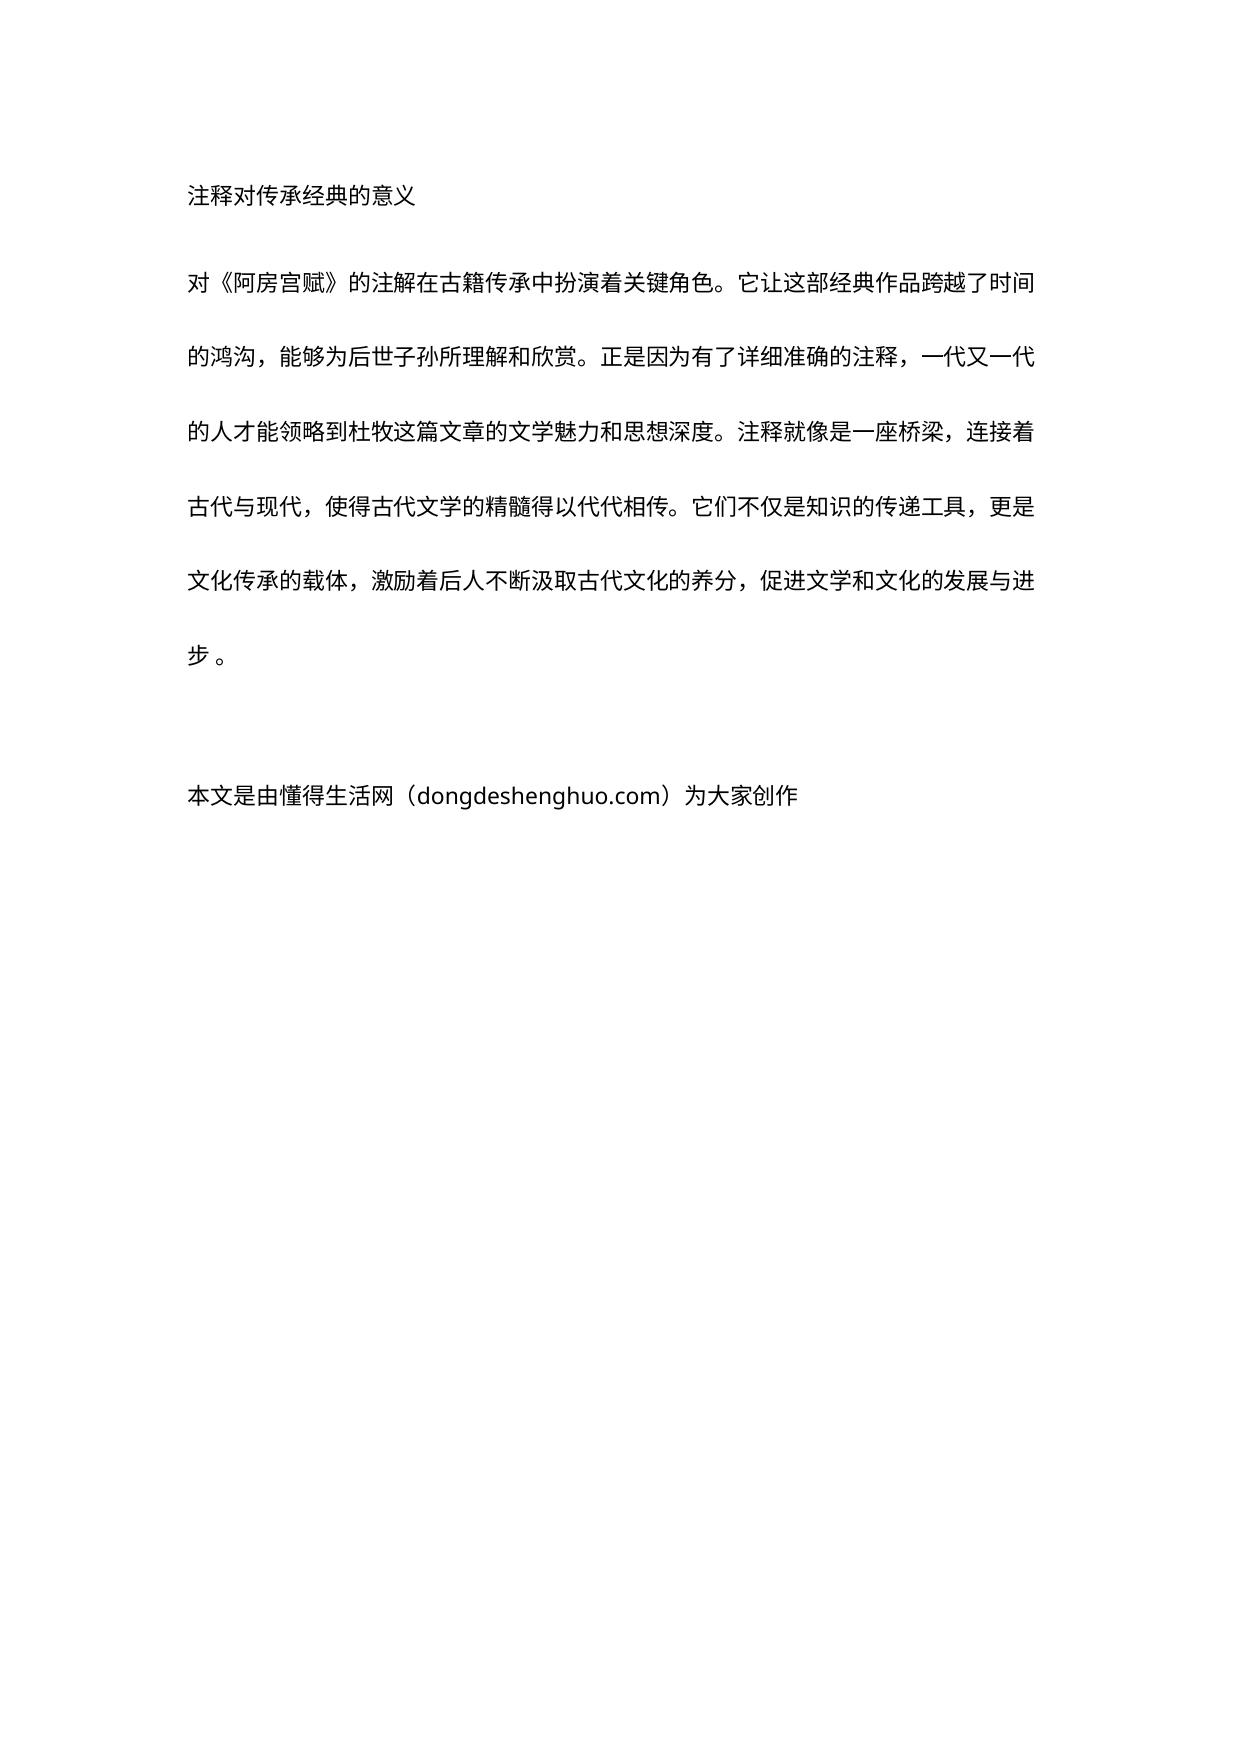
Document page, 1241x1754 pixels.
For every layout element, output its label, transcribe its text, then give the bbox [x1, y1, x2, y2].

text 注释对传承经典的意义 [187, 162, 1053, 227]
text 本文是由懂得生活网（dongdeshenghuo.com）为大家创作 [187, 762, 1053, 827]
text 对《阿房宫赋》的注解在古籍传承中扮演着关键角色。它让这部经典作品跨越了时间的鸿沟，能够为后世子孙所理解和欣赏。正是因为有了详细准确的注释，一代又一代的人才能领略到杜牧这篇文章的文学魅力和思想深度。注释就像是一座桥梁，连接着古代与现代，使得古代文学的精髓得以代代相传。它们不仅是知识的传递工具，更是文化传承的载体，激励着后人不断汲取古代文化的养分，促进文学和文化的发展与进步 。 [187, 248, 1053, 687]
